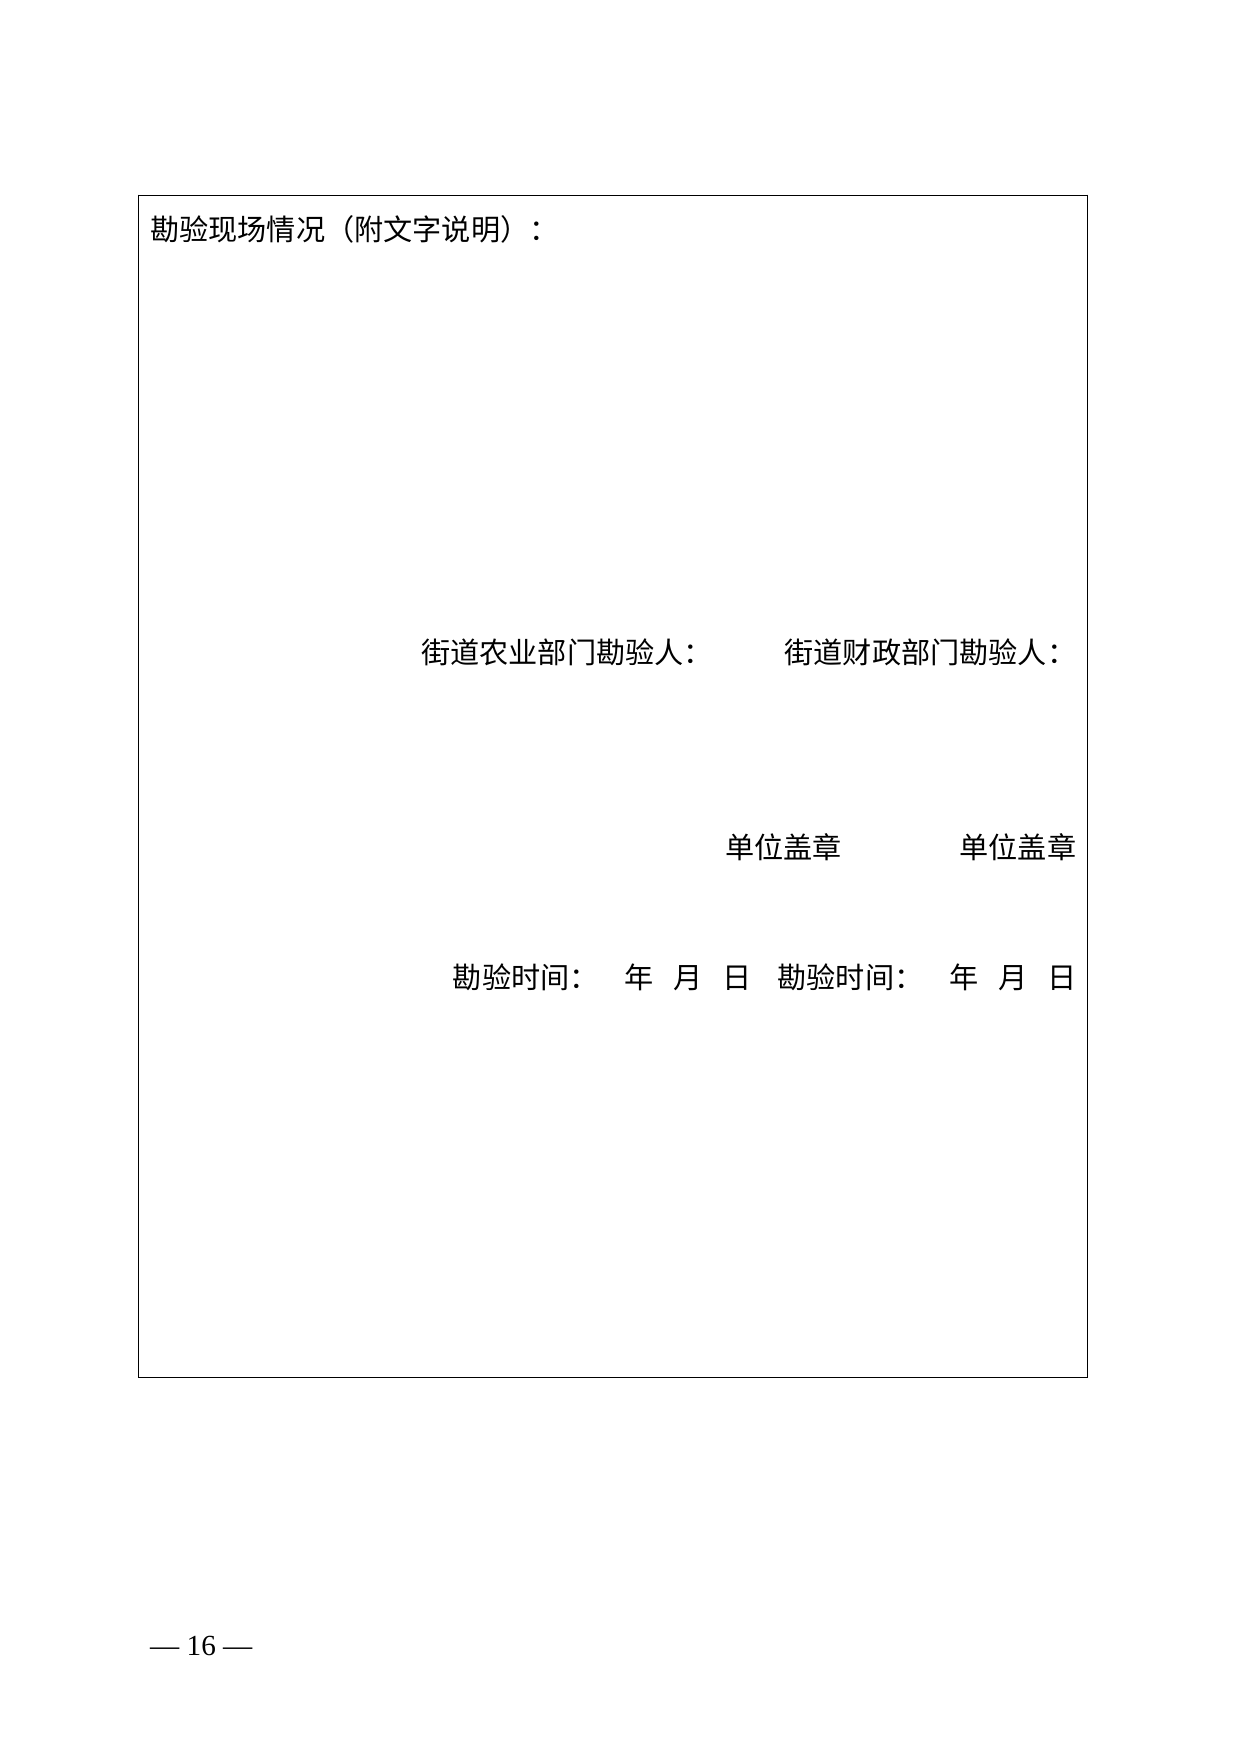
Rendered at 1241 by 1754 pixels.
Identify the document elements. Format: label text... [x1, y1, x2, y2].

table_header 勘验现场情况（附文字说明）： 街道农业部门勘验人： 街道财政部门勘验人： 单位盖章 单位盖章 勘验时间： 年 月 日 勘验时间： 年 月 日 [139, 196, 1087, 1377]
